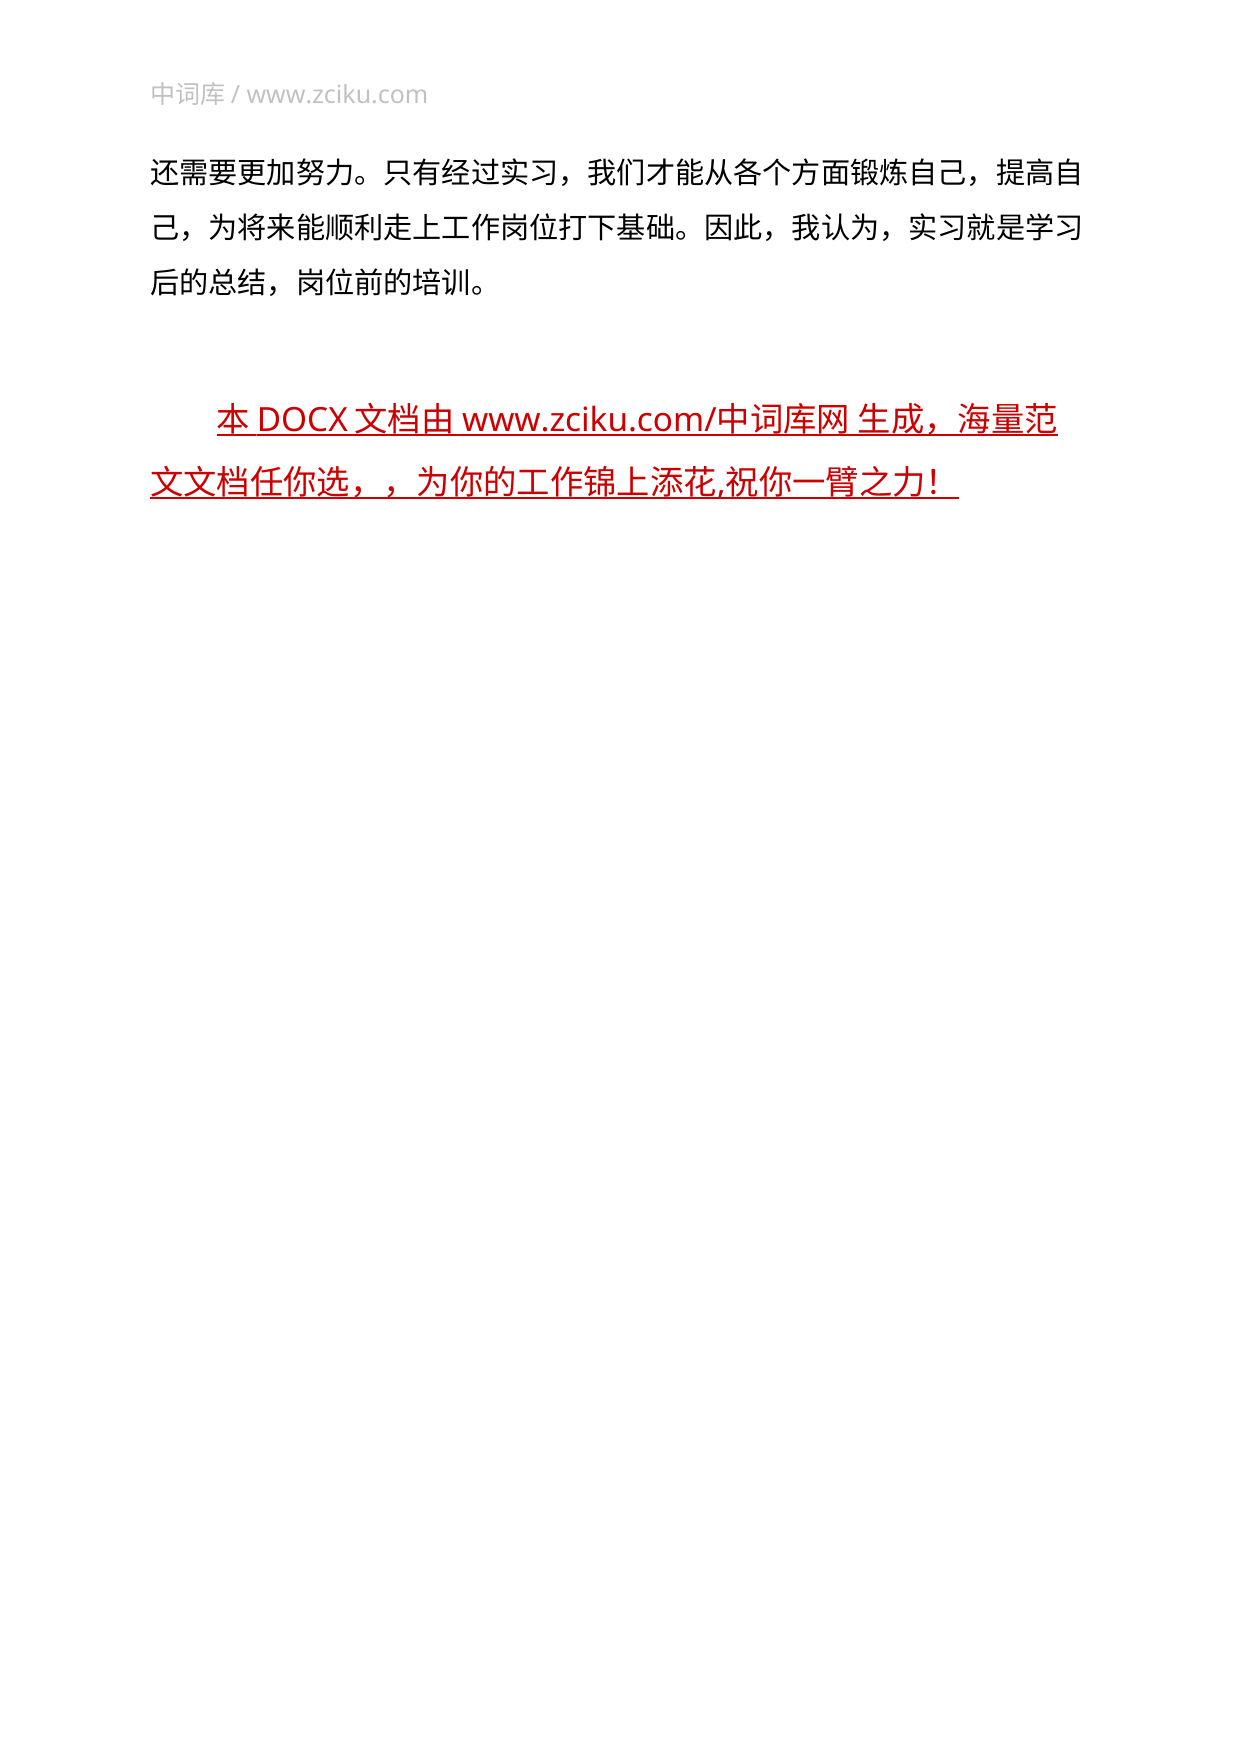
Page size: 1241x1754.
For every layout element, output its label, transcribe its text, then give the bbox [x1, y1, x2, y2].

text 本DOCX文档由 www.zciku.com/中词库网 生成，海量范文文档任你选，，为你的工作锦上添花,祝你一臂之力！ [150, 393, 1090, 504]
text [150, 150, 1090, 302]
